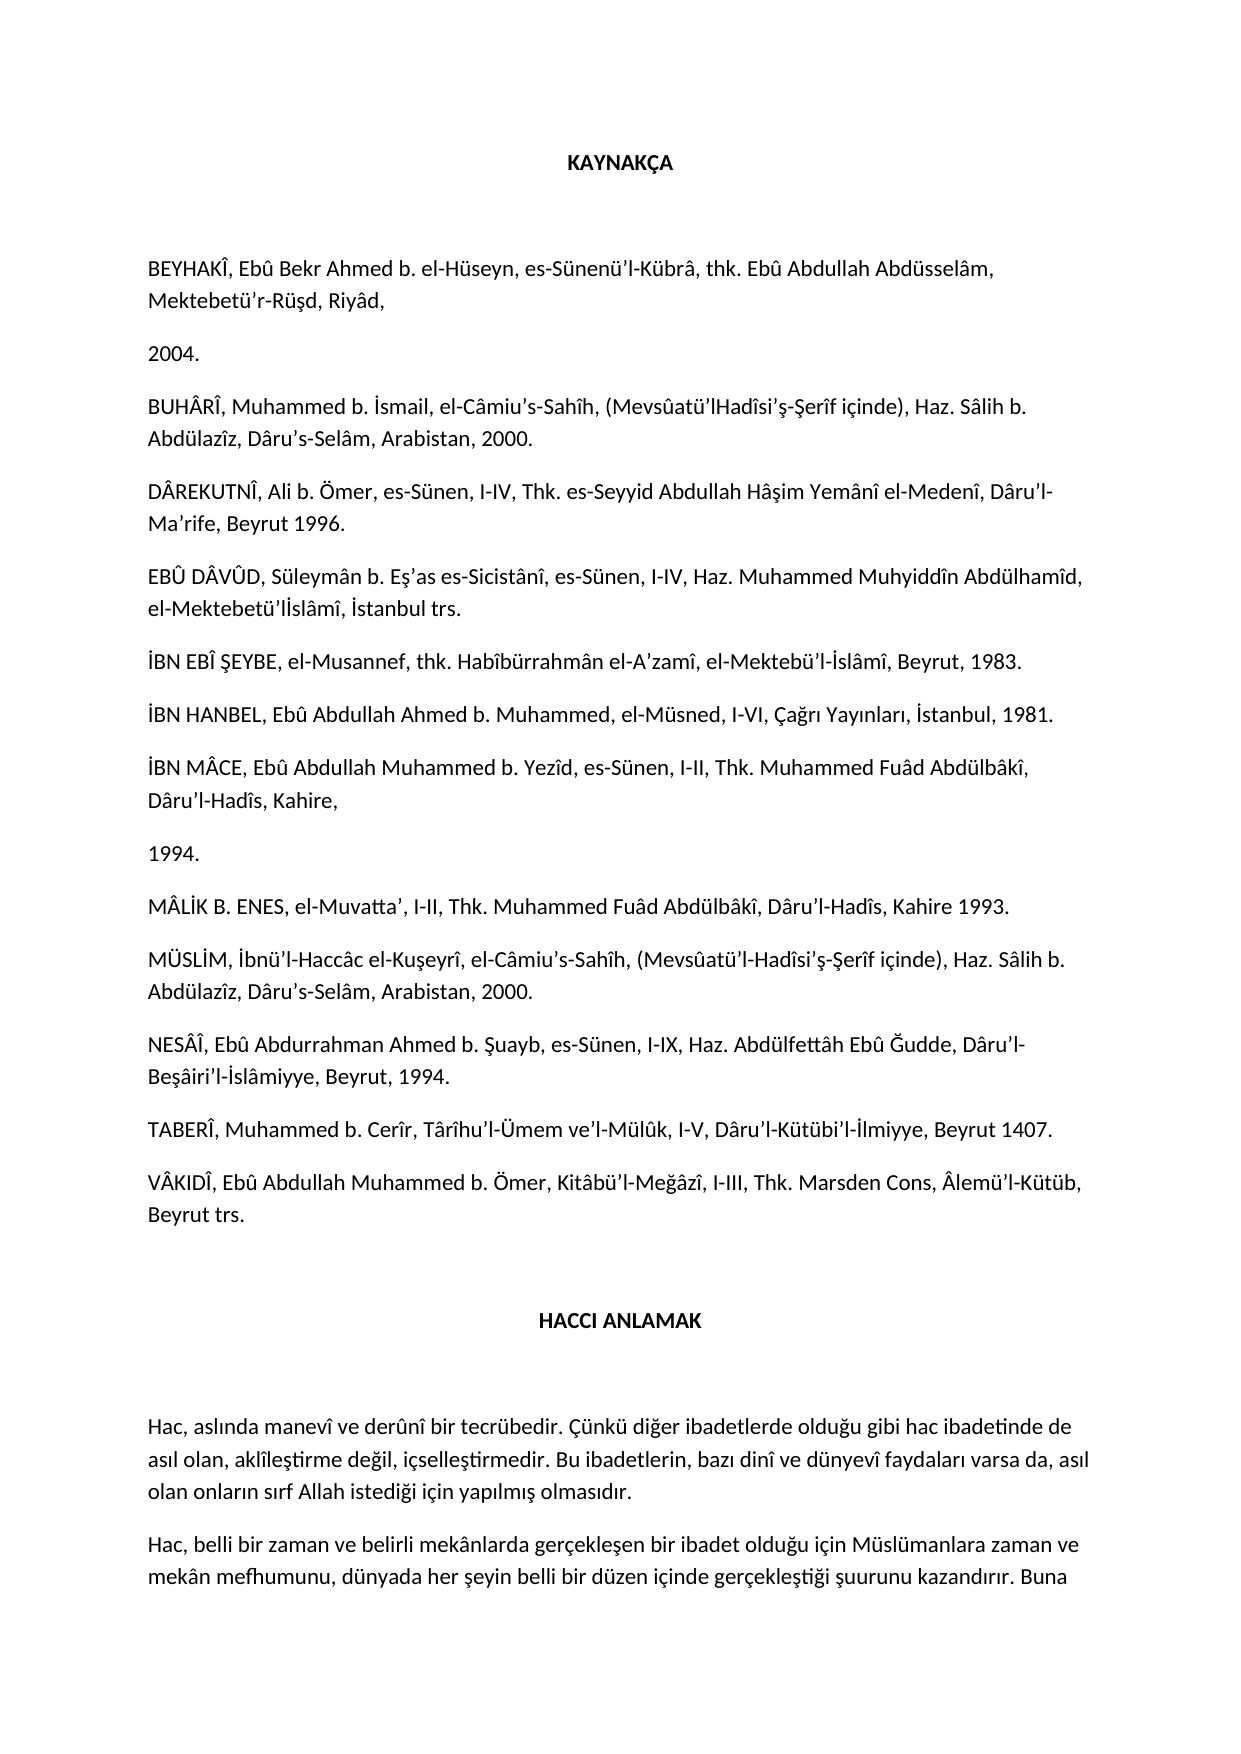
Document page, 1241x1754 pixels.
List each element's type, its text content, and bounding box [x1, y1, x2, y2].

text DÂREKUTNÎ, Ali b. Ömer, es-Sünen, I-IV, Thk. es-Seyyid Abdullah Hâşim Yemânî el-Medenî, Dâru’l-Ma’rife, Beyrut 1996. [148, 477, 1093, 537]
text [148, 1530, 1093, 1590]
text 1994. [148, 839, 1093, 867]
text 2004. [148, 339, 1093, 367]
text HACCI ANLAMAK [148, 1306, 1093, 1334]
text BUHÂRÎ, Muhammed b. İsmail, el-Câmiu’s-Sahîh, (Mevsûatü’lHadîsi’ş-Şerîf içinde), Haz. Sâlih b. Abdülazîz, Dâru’s-Selâm, Arabistan, 2000. [148, 392, 1093, 452]
text Hac, aslında manevî ve derûnî bir tecrübedir. Çünkü diğer ibadetlerde olduğu gibi hac ibadetinde de asıl olan, aklîleştirme değil, içselleştirmedir. Bu ibadetlerin, bazı dinî ve dünyevî faydaları varsa da, asıl olan onların sırf Allah istediği için yapılmış olmasıdır. [148, 1412, 1093, 1505]
text İBN HANBEL, Ebû Abdullah Ahmed b. Muhammed, el-Müsned, I-VI, Çağrı Yayınları, İstanbul, 1981. [148, 701, 1093, 728]
text VÂKIDÎ, Ebû Abdullah Muhammed b. Ömer, Kitâbü’l-Meğâzî, I-III, Thk. Marsden Cons, Âlemü’l-Kütüb, Beyrut trs. [148, 1168, 1093, 1228]
text BEYHAKÎ, Ebû Bekr Ahmed b. el-Hüseyn, es-Sünenü’l-Kübrâ, thk. Ebû Abdullah Abdüsselâm, Mektebetü’r-Rüşd, Riyâd, [148, 254, 1093, 314]
text TABERÎ, Muhammed b. Cerîr, Târîhu’l-Ümem ve’l-Mülûk, I-V, Dâru’l-Kütübi’l-İlmiyye, Beyrut 1407. [148, 1115, 1093, 1143]
text EBÛ DÂVÛD, Süleymân b. Eş’as es-Sicistânî, es-Sünen, I-IV, Haz. Muhammed Muhyiddîn Abdülhamîd, el-Mektebetü’lİslâmî, İstanbul trs. [148, 562, 1093, 622]
text MÂLİK B. ENES, el-Muvatta’, I-II, Thk. Muhammed Fuâd Abdülbâkî, Dâru’l-Hadîs, Kahire 1993. [148, 892, 1093, 920]
text İBN EBÎ ŞEYBE, el-Musannef, thk. Habîbürrahmân el-A’zamî, el-Mektebü’l-İslâmî, Beyrut, 1983. [148, 647, 1093, 676]
text MÜSLİM, İbnü’l-Haccâc el-Kuşeyrî, el-Câmiu’s-Sahîh, (Mevsûatü’l-Hadîsi’ş-Şerîf içinde), Haz. Sâlih b. Abdülazîz, Dâru’s-Selâm, Arabistan, 2000. [148, 945, 1093, 1005]
text NESÂÎ, Ebû Abdurrahman Ahmed b. Şuayb, es-Sünen, I-IX, Haz. Abdülfettâh Ebû Ğudde, Dâru’l-Beşâiri’l-İslâmiyye, Beyrut, 1994. [148, 1030, 1093, 1090]
text KAYNAKÇA [148, 148, 1093, 176]
text İBN MÂCE, Ebû Abdullah Muhammed b. Yezîd, es-Sünen, I-II, Thk. Muhammed Fuâd Abdülbâkî, Dâru’l-Hadîs, Kahire, [148, 753, 1093, 814]
